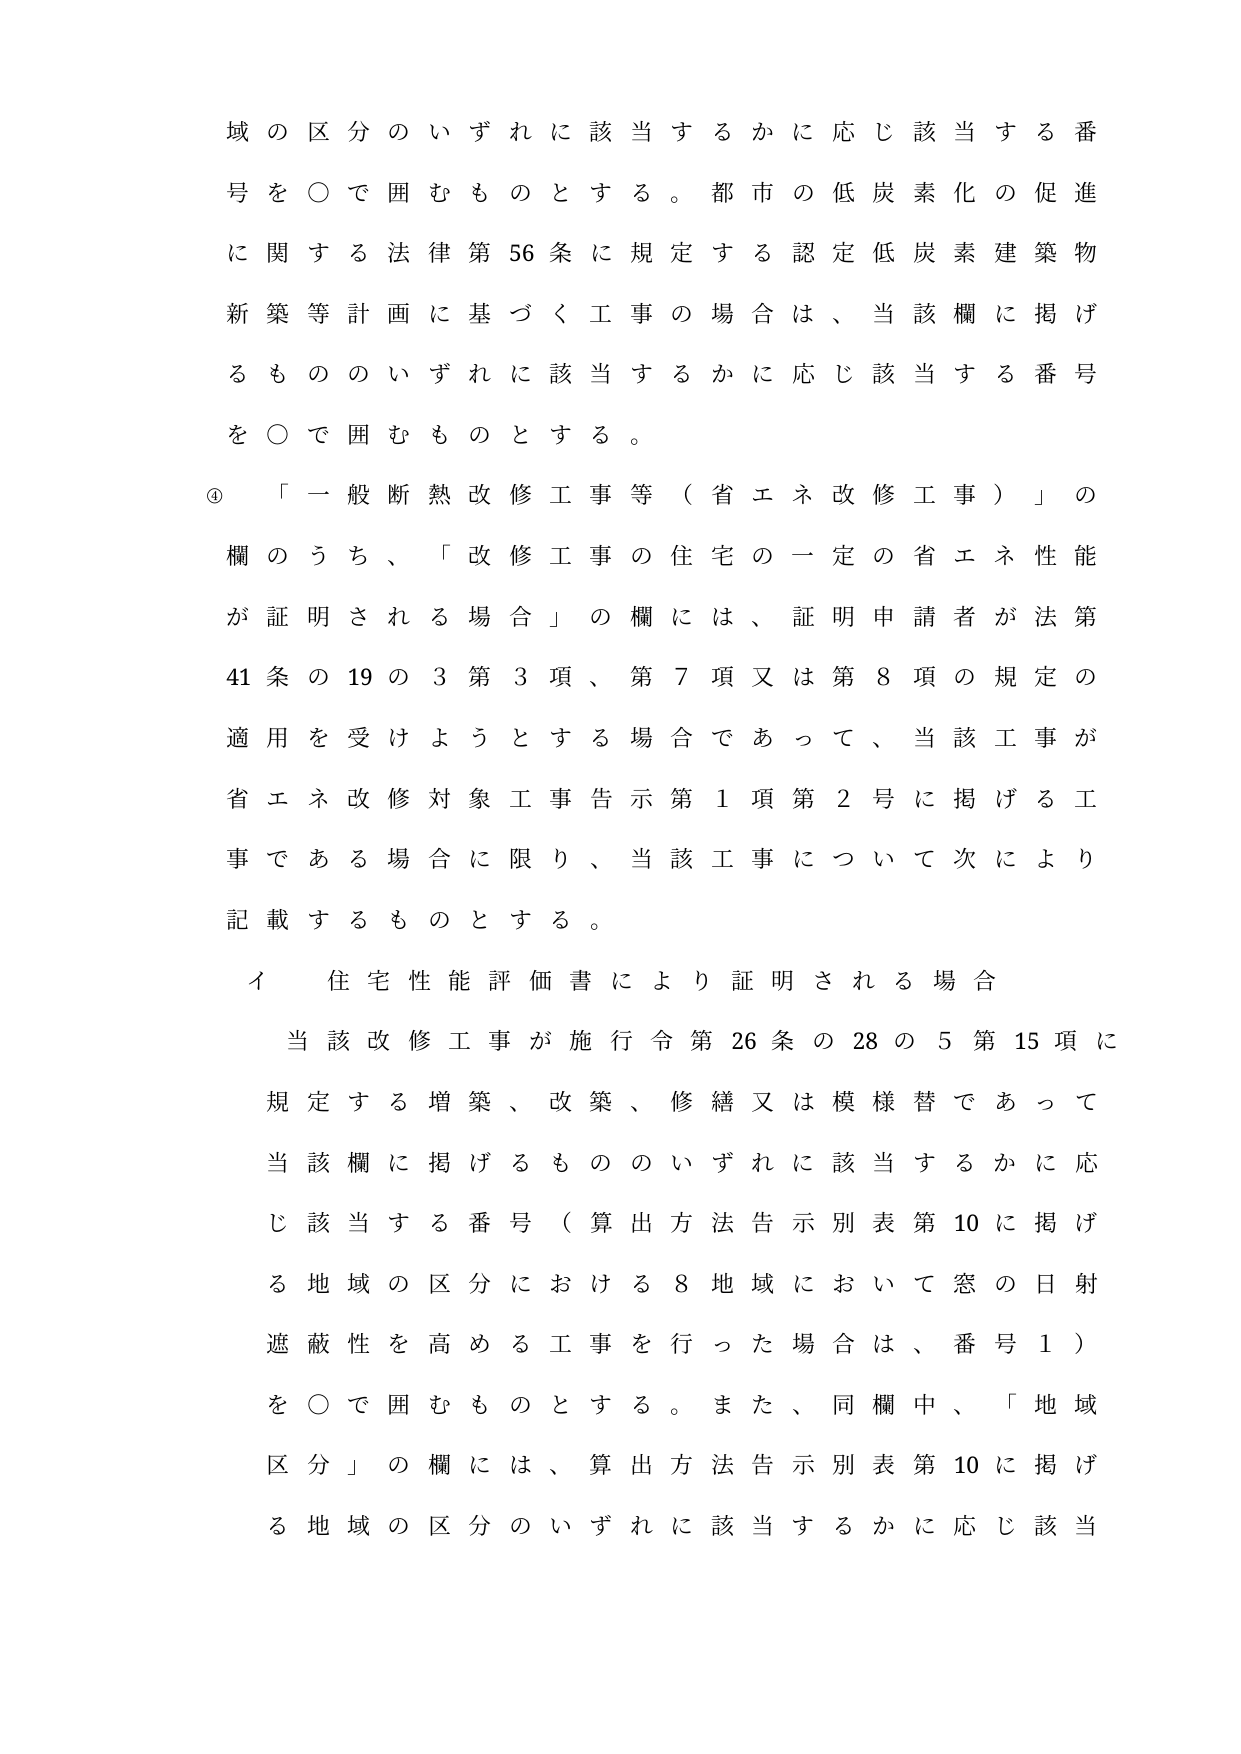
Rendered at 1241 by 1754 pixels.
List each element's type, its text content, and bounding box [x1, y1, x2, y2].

text イ 住宅性能評価書により証明される場合 [225, 949, 1135, 1009]
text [196, 100, 1135, 464]
text ④ 「一般断熱改修工事等（省エネ改修工事）」の欄のうち、「改修工事の住宅の一定の省エネ性能が証明される場合」の欄には、証明申請者が法第41条の19の３第３項、第７項又は第８項の規定の適用を受けようとする場合であって、当該工事が省エネ改修対象工事告示第１項第２号に掲げる工事である場合に限り、当該工事について次により記載するものとする。 [196, 464, 1135, 949]
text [249, 1009, 1135, 1555]
